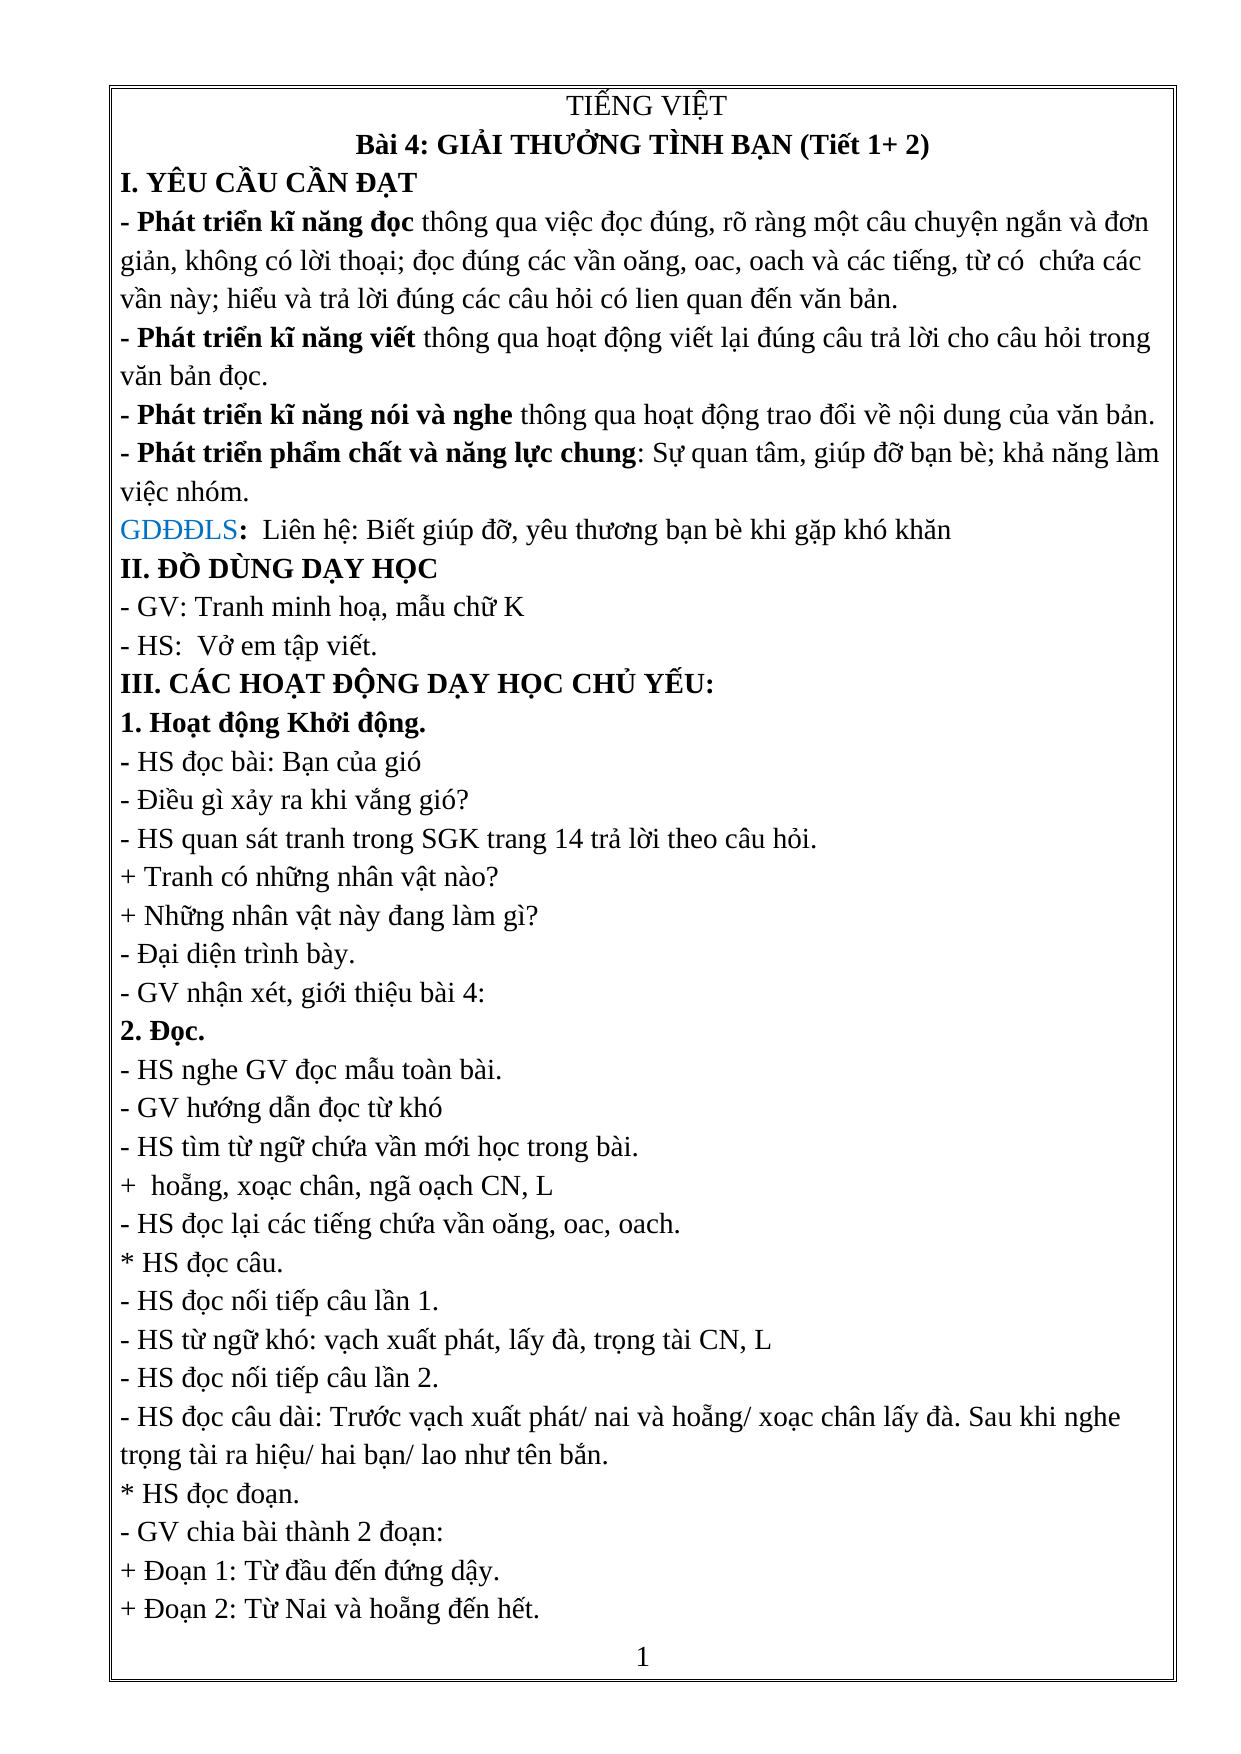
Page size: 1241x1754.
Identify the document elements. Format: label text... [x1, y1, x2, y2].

text GDĐĐLS: Liên hệ: Biết giúp đỡ, yêu thương bạn bè khi gặp khó khăn [120, 512, 1165, 546]
text II. ĐỒ DÙNG DẠY HỌC [120, 551, 1165, 584]
text 2. Đọc. [120, 1013, 1165, 1047]
text Bài 4: GIẢI THƯỞNG TÌNH BẠN (Tiết 1+ 2) [120, 127, 1165, 161]
text - GV hướng dẫn đọc từ khó [120, 1091, 1165, 1124]
text - Điều gì xảy ra khi vắng gió? [120, 782, 1165, 816]
text - HS từ ngữ khó: vạch xuất phát, lấy đà, trọng tài CN, L [120, 1322, 1165, 1355]
text - HS nghe GV đọc mẫu toàn bài. [120, 1052, 1165, 1086]
text - HS đọc bài: Bạn của gió [120, 744, 1165, 777]
text - GV nhận xét, giới thiệu bài 4: [120, 975, 1165, 1008]
text - HS đọc câu dài: Trước vạch xuất phát/ nai và hoẵng/ xoạc chân lấy đà. Sau khi nghe trọng tài ra hiệu/ hai bạn/ lao như tên bắn. [120, 1399, 1165, 1471]
text + Tranh có những nhân vật nào? [120, 859, 1165, 893]
text - HS quan sát tranh trong SGK trang 14 trả lời theo câu hỏi. [120, 821, 1165, 854]
text - Phát triển kĩ năng nói và nghe thông qua hoạt động trao đổi về nội dung của văn bản. [120, 397, 1165, 430]
text + Đoạn 1: Từ đầu đến đứng dậy. [120, 1553, 1165, 1587]
text - Phát triển kĩ năng viết thông qua hoạt động viết lại đúng câu trả lời cho câu hỏi trong văn bản đọc. [120, 320, 1165, 392]
text - HS: Vở em tập viết. [120, 628, 1165, 662]
text * HS đọc đoạn. [120, 1476, 1165, 1509]
text - GV: Tranh minh hoạ, mẫu chữ K [120, 589, 1165, 623]
text - HS tìm từ ngữ chứa vần mới học trong bài. [120, 1129, 1165, 1163]
text - Đại diện trình bày. [120, 936, 1165, 970]
text - Phát triển kĩ năng đọc thông qua việc đọc đúng, rõ ràng một câu chuyện ngắn và đơn giản, không có lời thoại; đọc đúng các vần oăng, oac, oach và các tiếng, từ có chứa các vần này; hiểu và trả lời đúng các câu hỏi có lien quan đến văn bản. [120, 204, 1165, 315]
text III. CÁC HOẠT ĐỘNG DẠY HỌC CHỦ YẾU: [120, 667, 1165, 700]
text I. YÊU CẦU CẦN ĐẠT [120, 166, 1165, 199]
text + hoẵng, xoạc chân, ngã oạch CN, L [120, 1168, 1165, 1201]
text - GV chia bài thành 2 đoạn: [120, 1514, 1165, 1548]
text + Đoạn 2: Từ Nai và hoẵng đến hết. [120, 1592, 1165, 1625]
text - HS đọc nối tiếp câu lần 2. [120, 1360, 1165, 1394]
text - HS đọc lại các tiếng chứa vần oăng, oac, oach. [120, 1206, 1165, 1240]
text - Phát triển phẩm chất và năng lực chung: Sự quan tâm, giúp đỡ bạn bè; khả năng làm việc nhóm. [120, 435, 1165, 507]
text - HS đọc nối tiếp câu lần 1. [120, 1283, 1165, 1317]
text + Những nhân vật này đang làm gì? [120, 898, 1165, 931]
text * HS đọc câu. [120, 1245, 1165, 1278]
text TIẾNG VIỆT [120, 89, 1165, 122]
text 1. Hoạt động Khởi động. [120, 705, 1165, 739]
